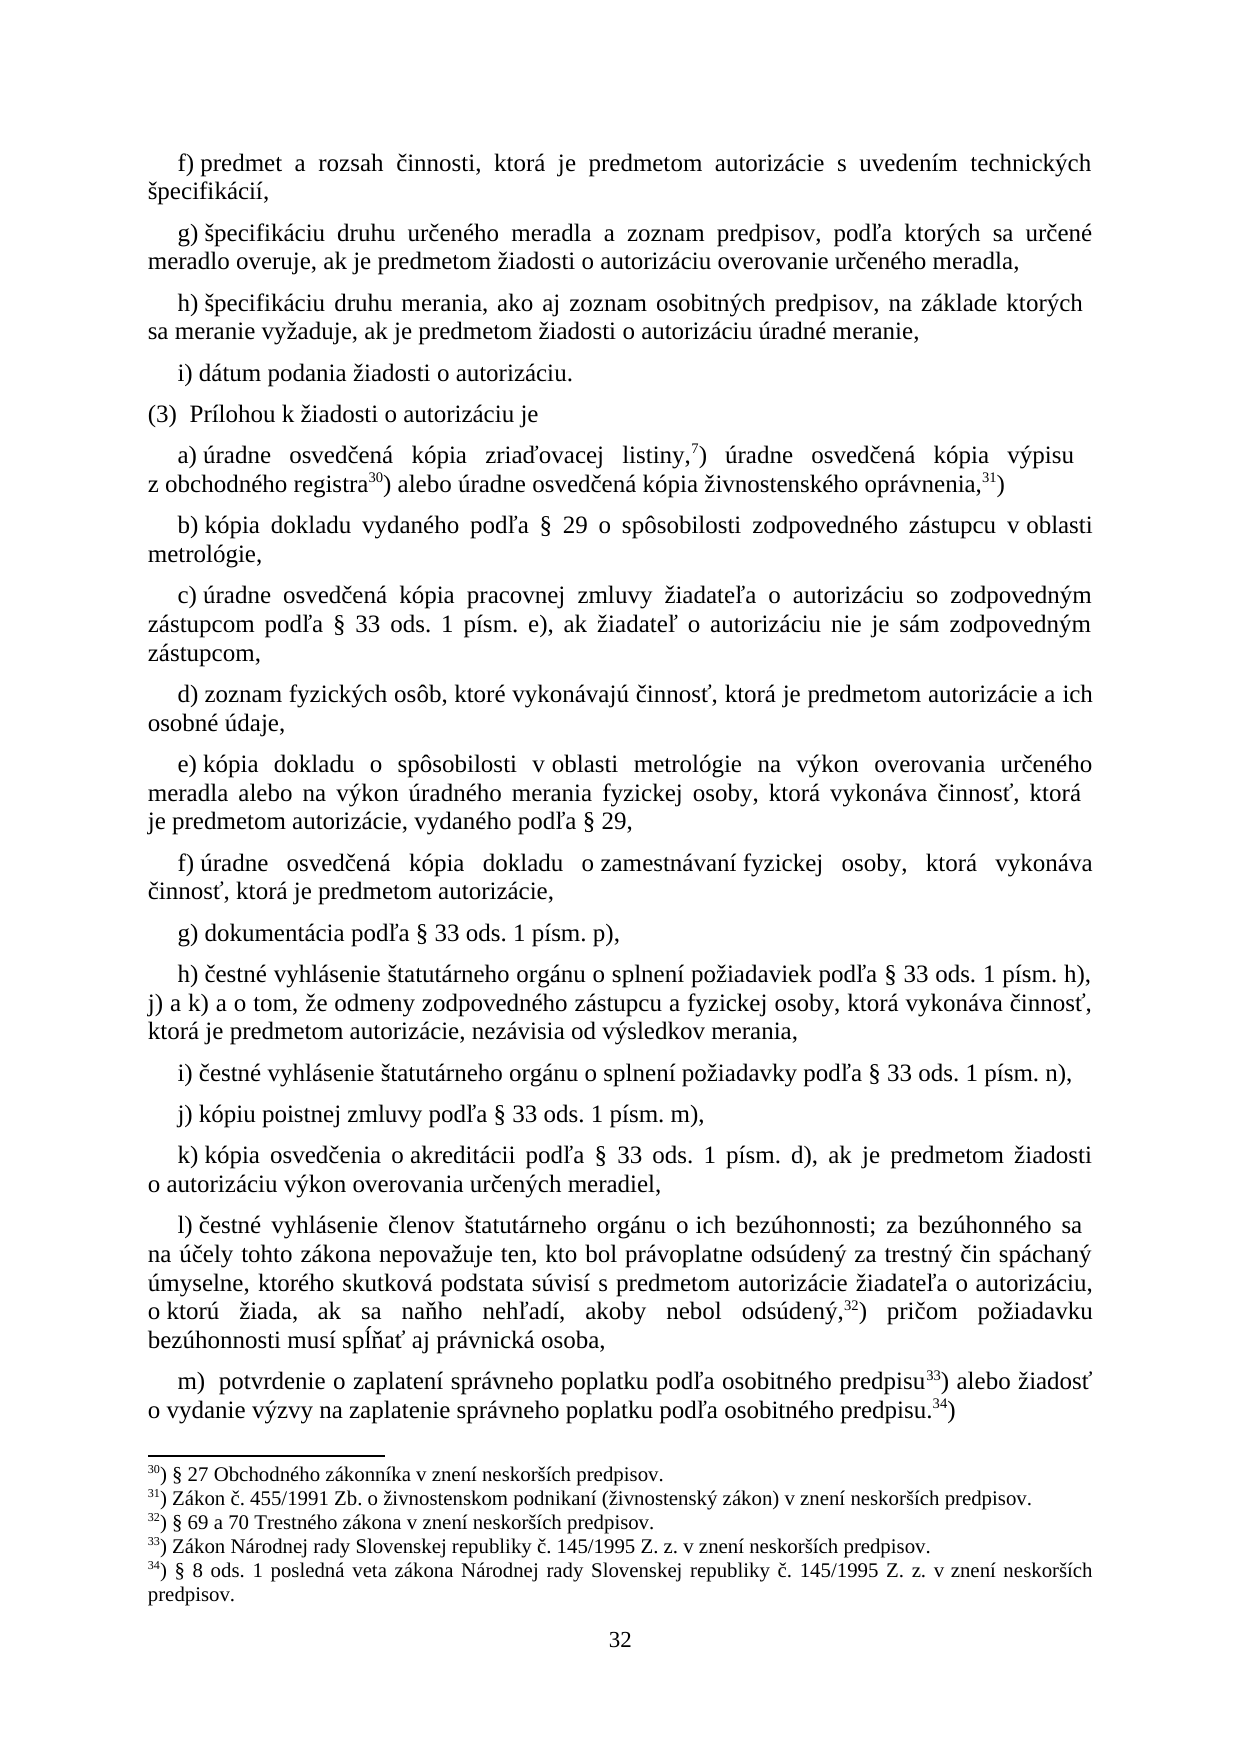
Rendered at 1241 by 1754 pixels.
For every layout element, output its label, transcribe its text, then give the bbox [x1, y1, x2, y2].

list dátum podania žiadosti o autorizáciu. [148, 358, 1093, 386]
list čestné vyhlásenie štatutárneho orgánu o splnení požiadavky podľa § 33 ods. 1 písm. n), [148, 1058, 1093, 1086]
list kópia dokladu o spôsobilosti v oblasti metrológie na výkon overovania určeného meradla alebo na výkon úradného merania fyzickej osoby, ktorá vykonáva činnosť, ktorá je predmetom autorizácie, vydaného podľa § 29, [148, 749, 1093, 835]
list potvrdenie o zaplatení správneho poplatku podľa osobitného predpisu) alebo žiadosť o vydanie výzvy na zaplatenie správneho poplatku podľa osobitného predpisu.) [148, 1366, 1093, 1424]
list kópiu poistnej zmluvy podľa § 33 ods. 1 písm. m), [148, 1099, 1093, 1128]
list špecifikáciu druhu určeného meradla a zoznam predpisov, podľa ktorých sa určené meradlo overuje, ak je predmetom žiadosti o autorizáciu overovanie určeného meradla, [148, 218, 1093, 275]
list kópia osvedčenia o akreditácii podľa § 33 ods. 1 písm. d), ak je predmetom žiadosti o autorizáciu výkon overovania určených meradiel, [148, 1140, 1093, 1198]
list kópia dokladu vydaného podľa § 29 o spôsobilosti zodpovedného zástupcu v oblasti metrológie, [148, 510, 1093, 568]
list čestné vyhlásenie štatutárneho orgánu o splnení požiadaviek podľa § 33 ods. 1 písm. h), j) a k) a o tom, že odmeny zodpovedného zástupcu a fyzickej osoby, ktorá vykonáva činnosť, ktorá je predmetom autorizácie, nezávisia od výsledkov merania, [148, 959, 1093, 1045]
list čestné vyhlásenie členov štatutárneho orgánu o ich bezúhonnosti; za bezúhonného sa na účely tohto zákona nepovažuje ten, kto bol právoplatne odsúdený za trestný čin spáchaný úmyselne, ktorého skutková podstata súvisí s predmetom autorizácie žiadateľa o autorizáciu, o ktorú žiada, ak sa naňho nehľadí, akoby nebol odsúdený,) pričom požiadavku bezúhonnosti musí spĺňať aj právnická osoba, [148, 1210, 1093, 1354]
list úradne osvedčená kópia pracovnej zmluvy žiadateľa o autorizáciu so zodpovedným zástupcom podľa § 33 ods. 1 písm. e), ak žiadateľ o autorizáciu nie je sám zodpovedným zástupcom, [148, 580, 1093, 666]
list úradne osvedčená kópia dokladu o zamestnávaní fyzickej osoby, ktorá vykonáva činnosť, ktorá je predmetom autorizácie, [148, 848, 1093, 905]
list dokumentácia podľa § 33 ods. 1 písm. p), [148, 918, 1093, 946]
list špecifikáciu druhu merania, ako aj zoznam osobitných predpisov, na základe ktorých sa meranie vyžaduje, ak je predmetom žiadosti o autorizáciu úradné meranie, [148, 288, 1093, 345]
list zoznam fyzických osôb, ktoré vykonávajú činnosť, ktorá je predmetom autorizácie a ich osobné údaje, [148, 679, 1093, 736]
list predmet a rozsah činnosti, ktorá je predmetom autorizácie s uvedením technických špecifikácií, [148, 148, 1093, 205]
list úradne osvedčená kópia zriaďovacej listiny,7) úradne osvedčená kópia výpisu z obchodného registra) alebo úradne osvedčená kópia živnostenského oprávnenia,) [148, 440, 1093, 498]
list Prílohou k žiadosti o autorizáciu je [148, 399, 1093, 428]
